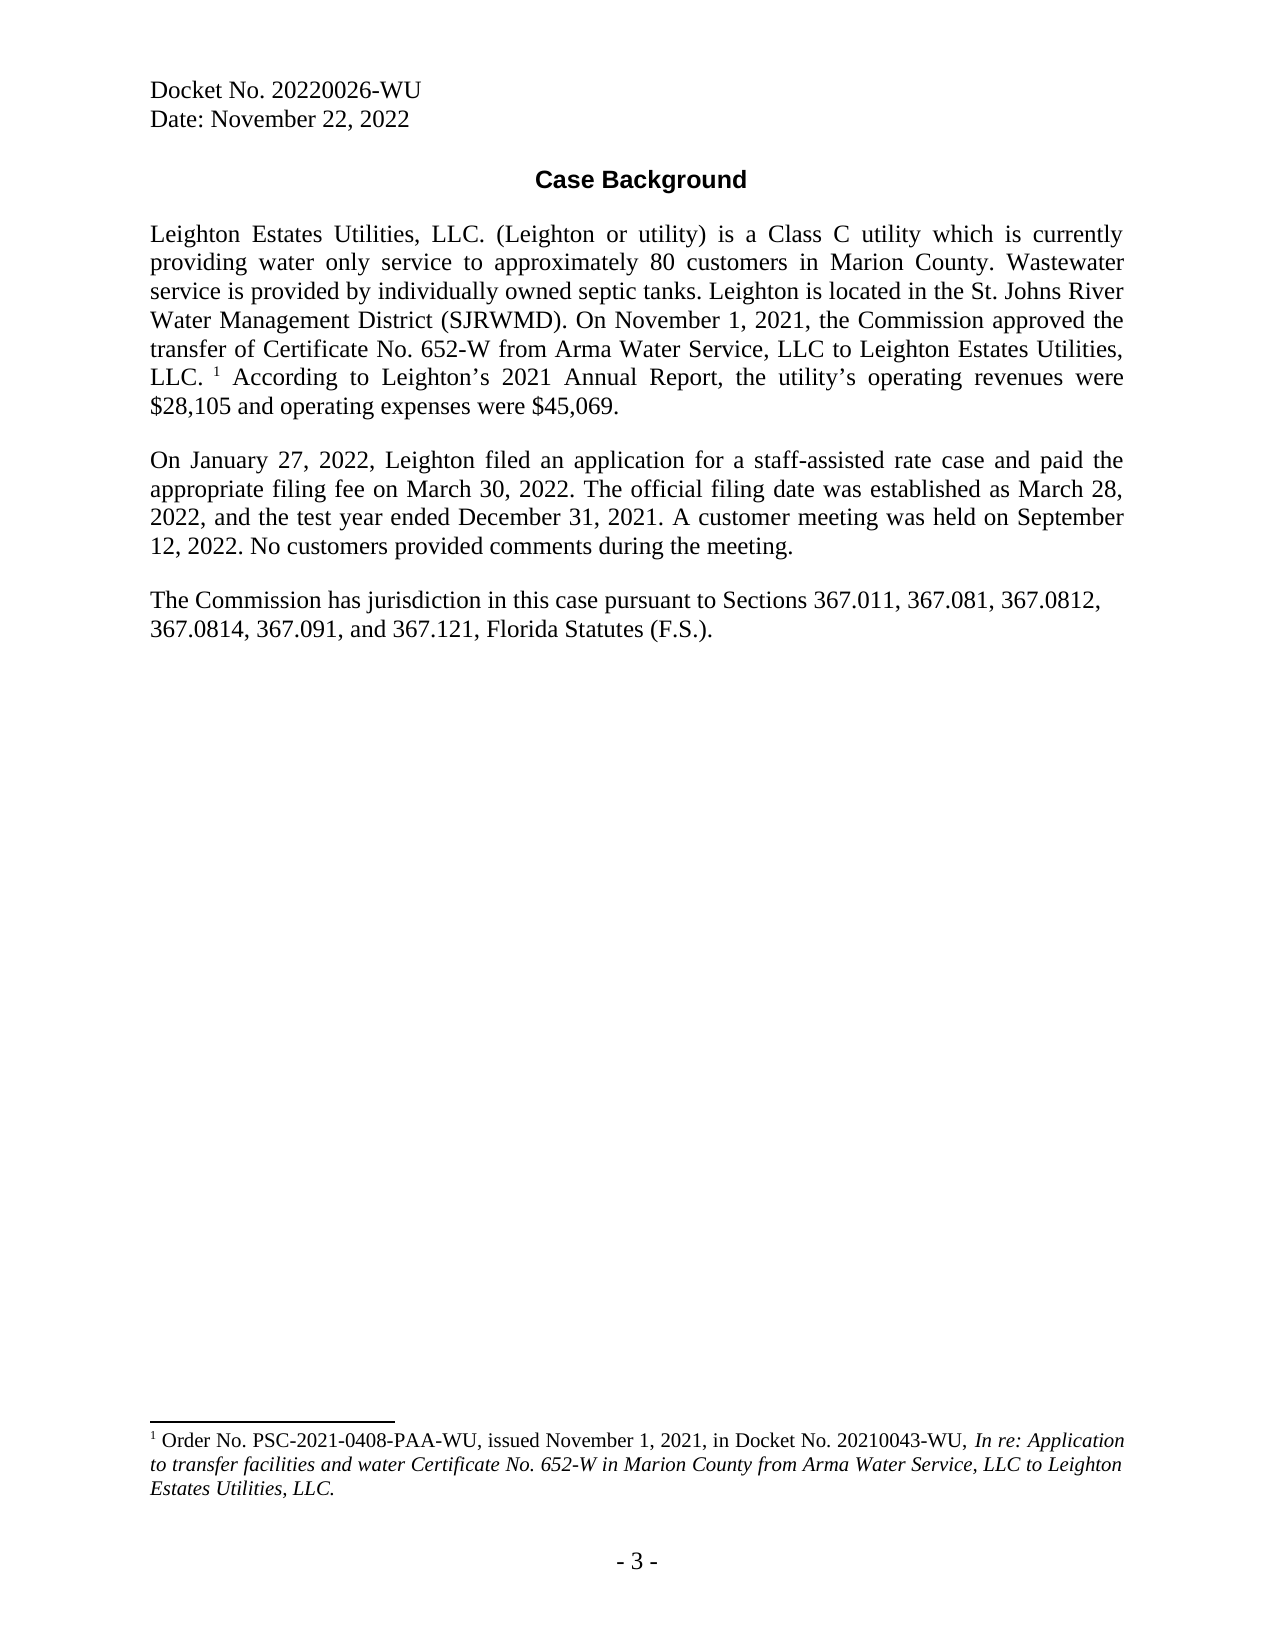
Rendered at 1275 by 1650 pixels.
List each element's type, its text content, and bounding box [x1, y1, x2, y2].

subtitle Case Background [150, 165, 1125, 194]
text Leighton Estates Utilities, LLC. (Leighton or utility) is a Class C utility which is currently providing water only service to approximately 80 customers in Marion County. Wastewater service is provided by individually owned septic tanks. Leighton is located in the St. Johns River Water Management District (SJRWMD). On November 1, 2021, the Commission approved the transfer of Certificate No. 652-W from Arma Water Service, LLC to Leighton Estates Utilities, LLC. According to Leighton’s 2021 Annual Report, the utility’s operating revenues were $28,105 and operating expenses were $45,069. [150, 219, 1125, 420]
text The Commission has jurisdiction in this case pursuant to Sections 367.011, 367.081, 367.0812, 367.0814, 367.091, and 367.121, Florida Statutes (F.S.). [150, 585, 1125, 642]
text On January 27, 2022, Leighton filed an application for a staff-assisted rate case and paid the appropriate filing fee on March 30, 2022. The official filing date was established as March 28, 2022, and the test year ended December 31, 2021. A customer meeting was held on September 12, 2022. No customers provided comments during the meeting. [150, 445, 1125, 560]
